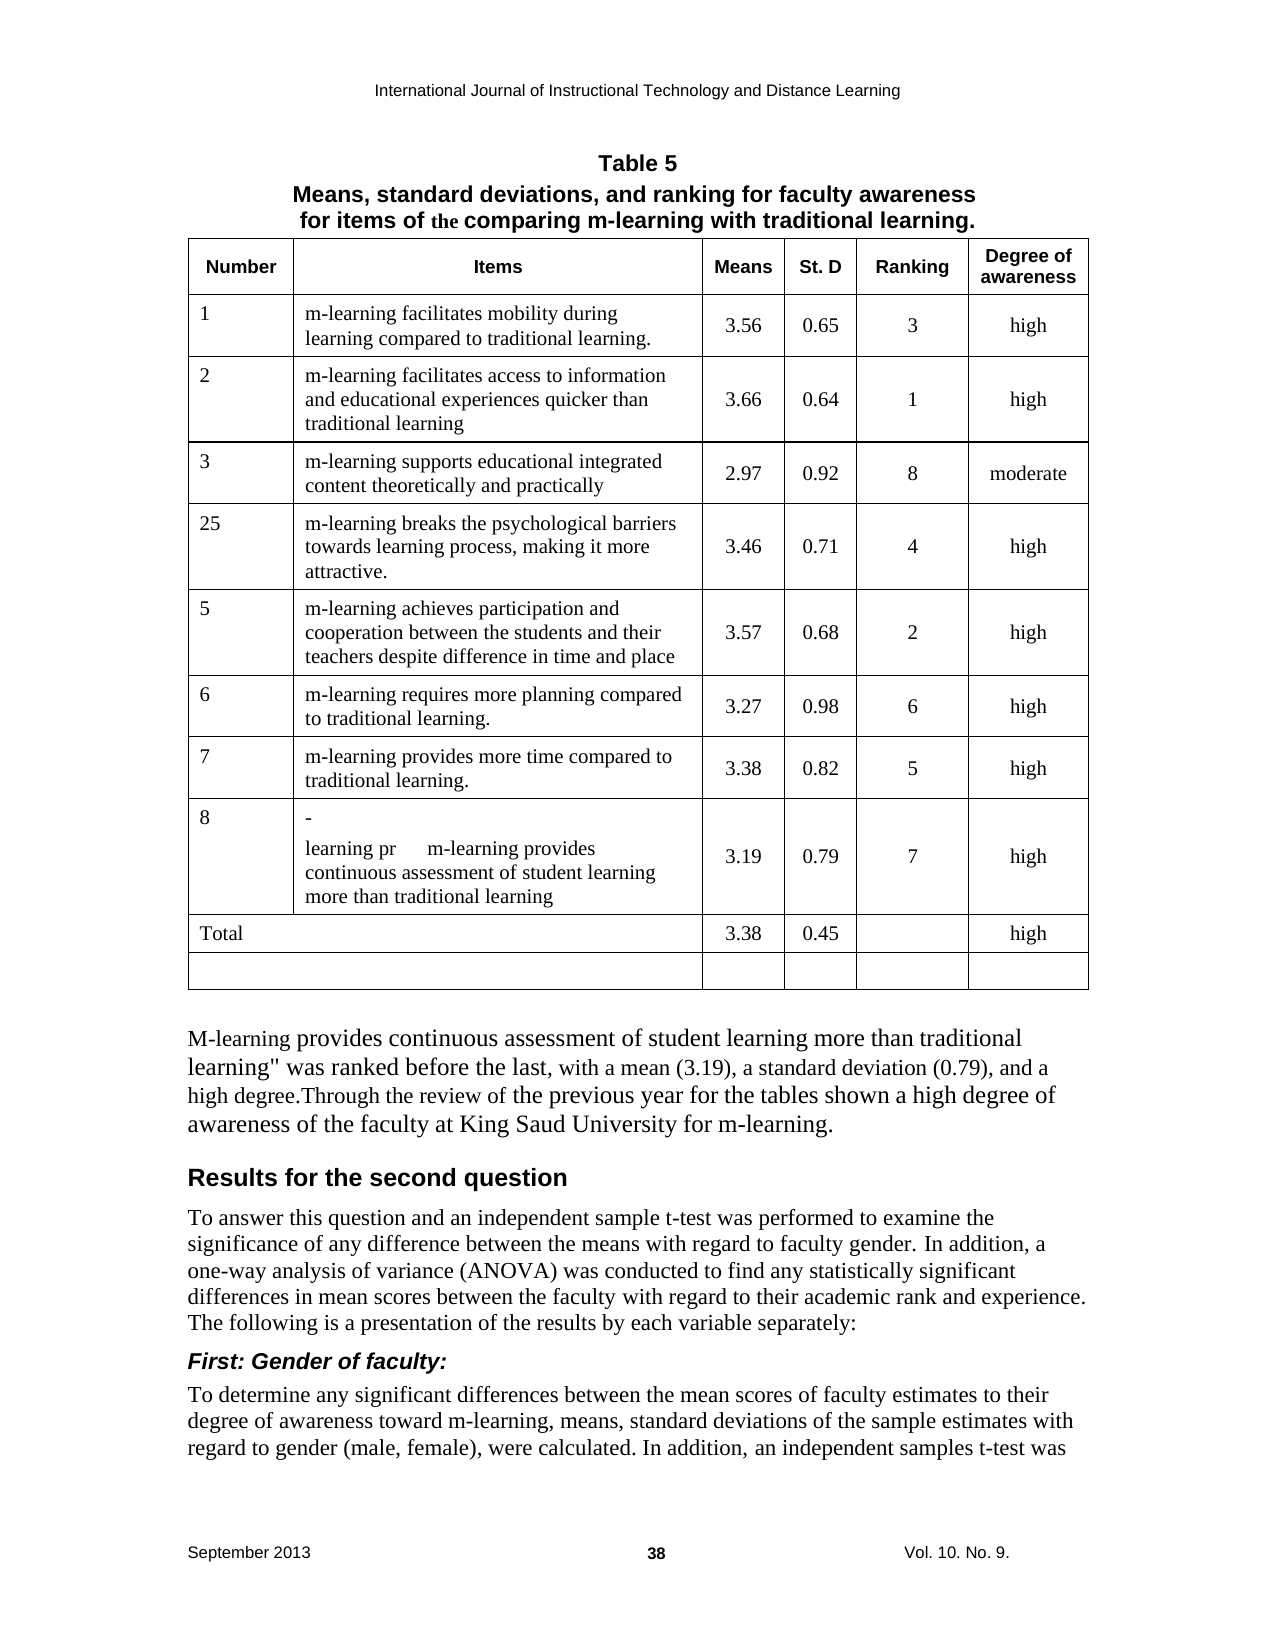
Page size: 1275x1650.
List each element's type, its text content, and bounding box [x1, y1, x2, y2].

table_header Items [294, 239, 702, 294]
table_cell 0.64 [785, 357, 856, 441]
table_cell [189, 953, 702, 989]
table_cell 3 [857, 295, 968, 356]
table_cell 0.65 [785, 295, 856, 356]
table_cell high [969, 915, 1088, 952]
table_cell m-learning facilitates access to information and educational experiences quicker than traditional learning [294, 357, 702, 441]
table_cell high [969, 504, 1088, 589]
table_cell 6 [189, 676, 293, 736]
table_cell 0.92 [785, 443, 856, 503]
table_cell high [969, 295, 1088, 356]
table_cell [785, 953, 856, 989]
table_cell m-learning provides more time compared to traditional learning. [294, 737, 702, 798]
table_cell high [969, 676, 1088, 736]
table_cell 0.79 [785, 799, 856, 914]
table_cell 4 [857, 504, 968, 589]
table_cell m-learning achieves participation and cooperation between the students and their teachers despite difference in time and place [294, 590, 702, 674]
table_cell 0.45 [785, 915, 856, 952]
table_cell high [969, 590, 1088, 674]
subtitle Means, standard deviations, and ranking for faculty awareness for items of the comparing m-learning with traditional learning. [187, 181, 1087, 233]
table_cell m-learning supports educational integrated content theoretically and practically [294, 443, 702, 503]
table_cell 8 [857, 443, 968, 503]
table_cell high [969, 737, 1088, 798]
table_cell high [969, 799, 1088, 914]
table_cell 2.97 [703, 443, 784, 503]
table_cell 3.19 [703, 799, 784, 914]
table_cell 1 [857, 357, 968, 441]
table_cell 7 [857, 799, 968, 914]
subtitle First: Gender of faculty: [187, 1348, 1087, 1375]
table_header Number [189, 239, 293, 294]
table_cell 5 [189, 590, 293, 674]
subtitle Results for the second question [187, 1163, 1087, 1192]
table_cell [857, 953, 968, 989]
table_cell 25 [189, 504, 293, 589]
table_cell moderate [969, 443, 1088, 503]
text To answer this question and an independent sample t-test was performed to examine the significance of any difference between the means with regard to faculty gender. In addition, a one-way analysis of variance (ANOVA) was conducted to find any statistically significant differences in mean scores between the faculty with regard to their academic rank and experience. The following is a presentation of the results by each variable separately: [187, 1204, 1087, 1336]
table_cell [703, 953, 784, 989]
table_cell 0.98 [785, 676, 856, 736]
table_cell [969, 953, 1088, 989]
table_cell 3.38 [703, 915, 784, 952]
table_cell 3.46 [703, 504, 784, 589]
table_cell 2 [857, 590, 968, 674]
table_cell high [969, 357, 1088, 441]
table_cell m-learning requires more planning compared to traditional learning. [294, 676, 702, 736]
table_cell 0.68 [785, 590, 856, 674]
table_cell 6 [857, 676, 968, 736]
table_cell Total [189, 915, 702, 952]
table_cell -Type text or a website address or translate a document. Cancel Example usage of "": automatically translated by Google learning pr m-learning provides continuous assessment of student learning more than traditional learning [294, 799, 702, 914]
table_cell 3.56 [703, 295, 784, 356]
table_header St. D [785, 239, 856, 294]
table_cell 2 [189, 357, 293, 441]
table_cell m-learning breaks the psychological barriers towards learning process, making it more attractive. [294, 504, 702, 589]
table_cell 8 [189, 799, 293, 914]
table_cell 7 [189, 737, 293, 798]
table_cell 3.38 [703, 737, 784, 798]
table_cell 3 [189, 443, 293, 503]
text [187, 1381, 1087, 1460]
table_cell 5 [857, 737, 968, 798]
table_cell 3.66 [703, 357, 784, 441]
subtitle Table 5 [187, 150, 1087, 176]
text M-learning provides continuous assessment of student learning more than traditional learning" was ranked before the last, with a mean (3.19), a standard deviation (0.79), and a high degree.Through the review of the previous year for the tables shown a high degree of awareness of the faculty at King Saud University for m-learning. [187, 996, 1087, 1138]
table_cell 0.71 [785, 504, 856, 589]
table_cell m-learning facilitates mobility during learning compared to traditional learning. [294, 295, 702, 356]
table_cell 3.57 [703, 590, 784, 674]
table_header Means [703, 239, 784, 294]
table_header Degree of awareness [969, 239, 1088, 294]
table_cell 1 [189, 295, 293, 356]
table_header Ranking [857, 239, 968, 294]
table_cell [857, 915, 968, 952]
table_cell 0.82 [785, 737, 856, 798]
table_cell 3.27 [703, 676, 784, 736]
